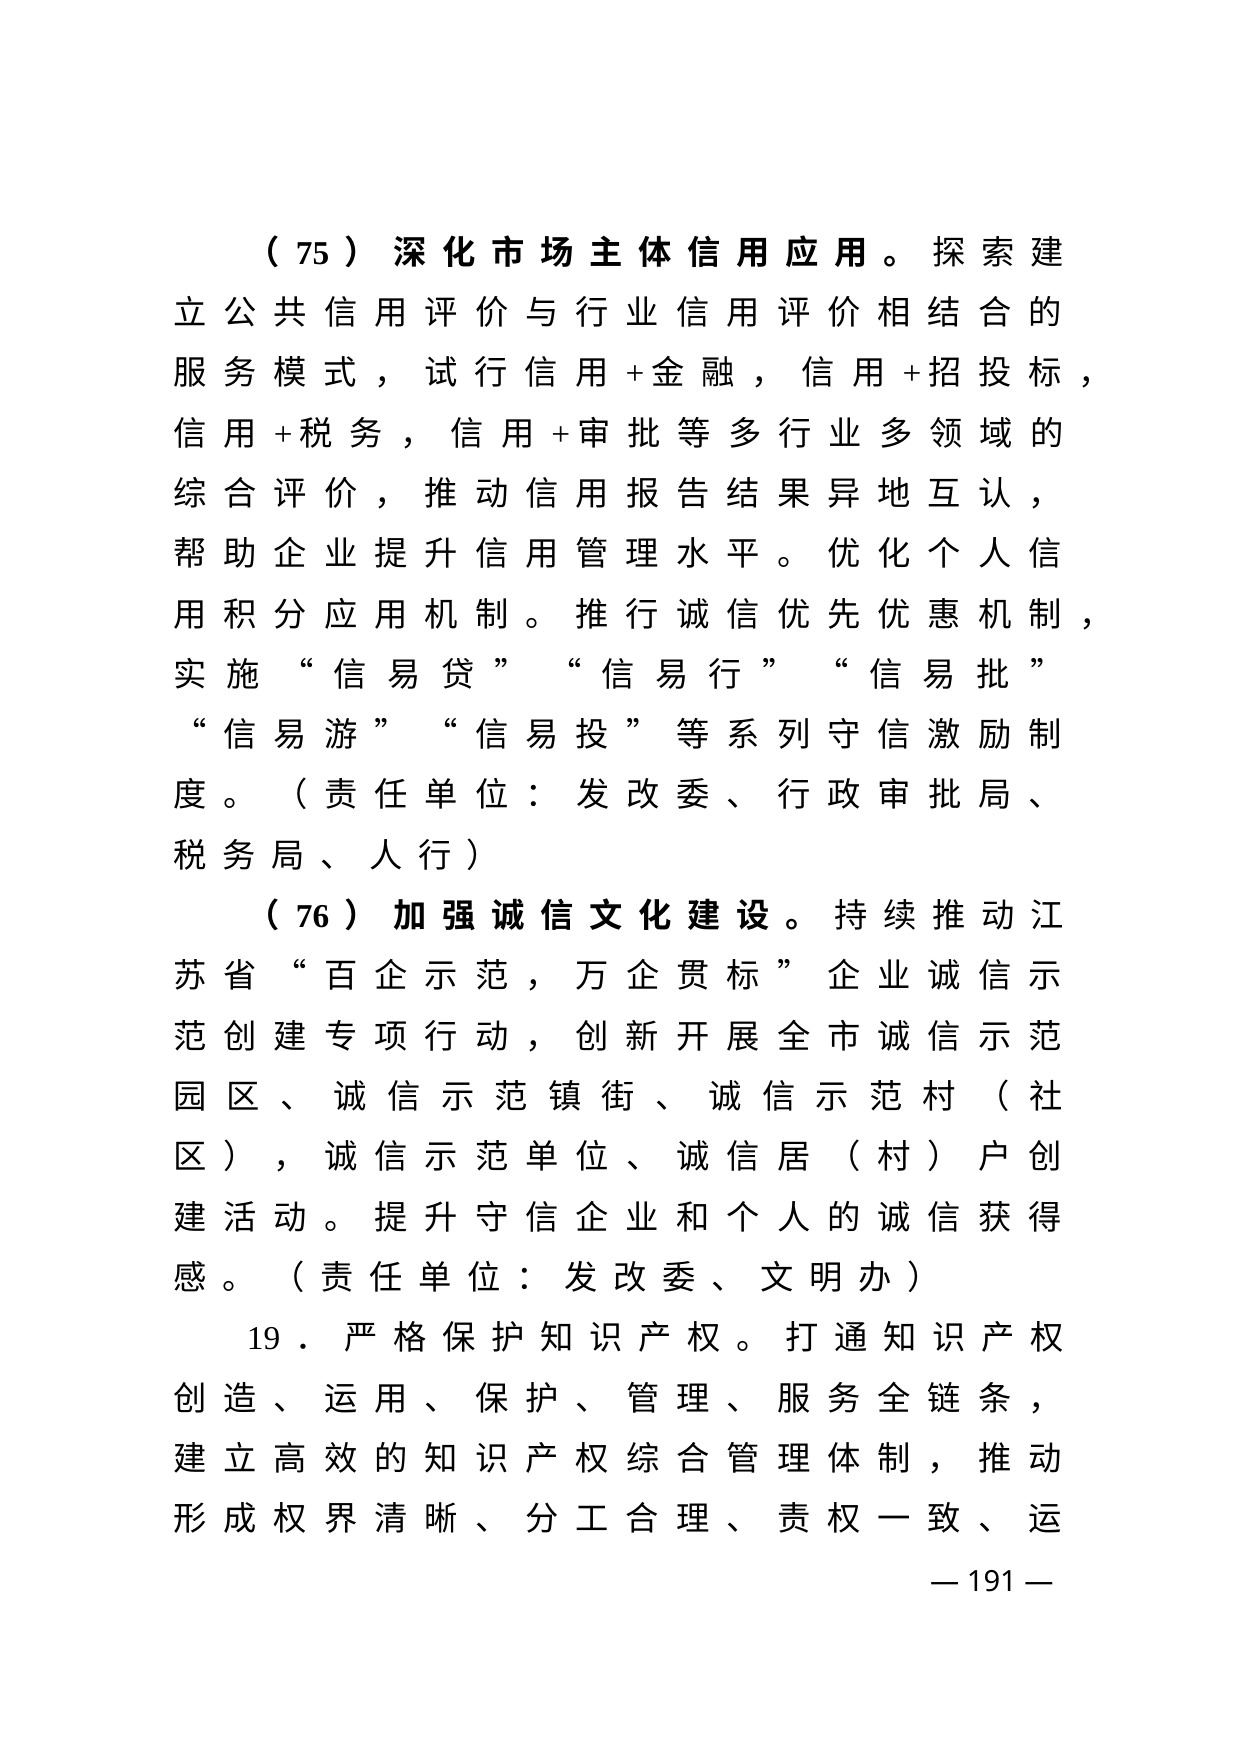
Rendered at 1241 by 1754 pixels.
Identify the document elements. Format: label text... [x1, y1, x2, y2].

text 19．严格保护知识产权。打通知识产权创造、运用、保护、管理、服务全链条，建立高效的知识产权综合管理体制，推动形成权界清晰、分工合理、责权一致、运转高效的体制机制。 [173, 1305, 1079, 1546]
text （76）加强诚信文化建设。持续推动江苏省“百企示范，万企贯标”企业诚信示范创建专项行动，创新开展全市诚信示范园区、诚信示范镇街、诚信示范村（社区），诚信示范单位、诚信居（村）户创建活动。提升守信企业和个人的诚信获得感。（责任单位：发改委、文明办） [173, 883, 1079, 1305]
text （75）深化市场主体信用应用。探索建立公共信用评价与行业信用评价相结合的服务模式，试行信用+金融，信用+招投标，信用+税务，信用+审批等多行业多领域的综合评价，推动信用报告结果异地互认，帮助企业提升信用管理水平。优化个人信用积分应用机制。推行诚信优先优惠机制，实施“信易贷”“信易行”“信易批”“信易游”“信易投”等系列守信激励制度。（责任单位：发改委、行政审批局、税务局、人行） [173, 219, 1079, 883]
